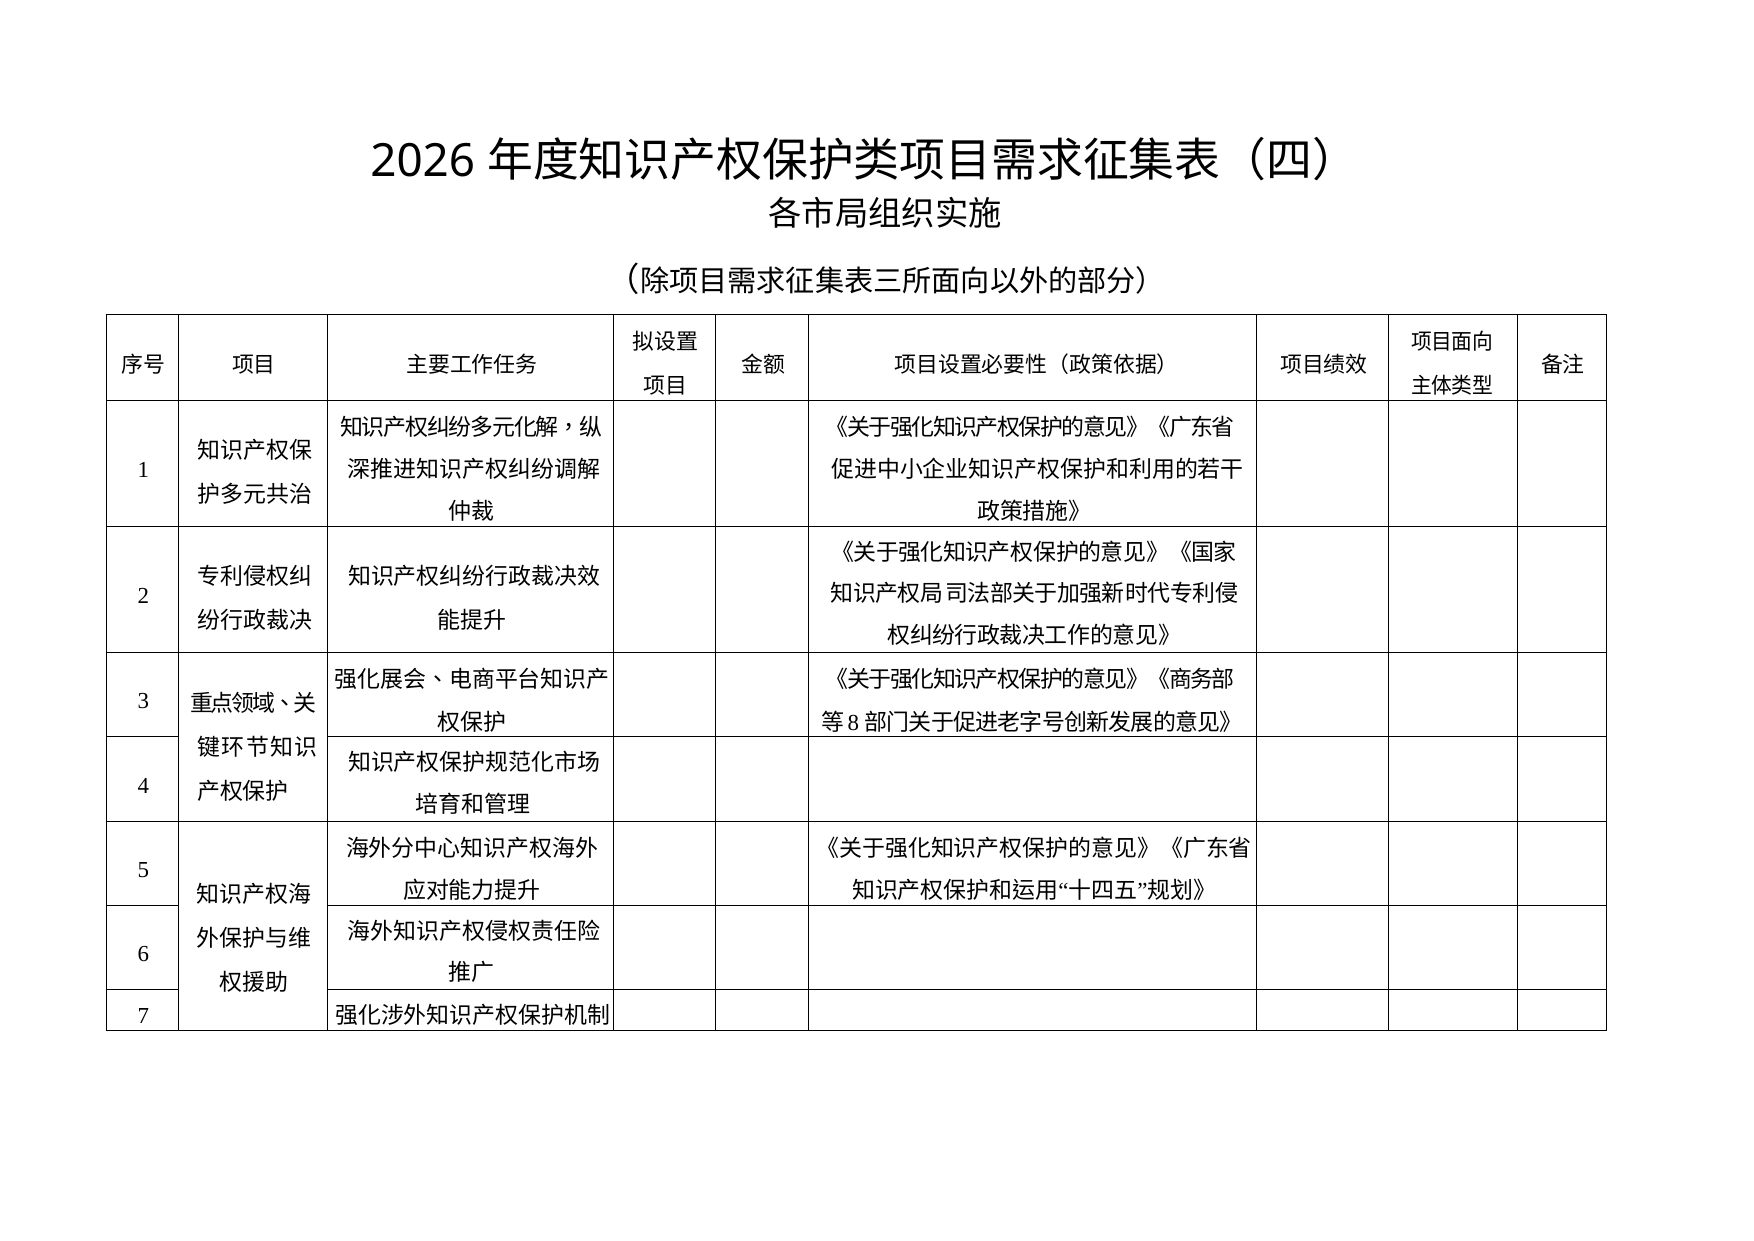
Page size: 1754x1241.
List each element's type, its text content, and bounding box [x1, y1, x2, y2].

table_cell [1518, 401, 1606, 526]
table_cell [809, 906, 1256, 989]
table_cell [716, 527, 808, 652]
table_cell 专利侵权纠纷行政裁决 [179, 527, 327, 652]
table_cell 5 [107, 822, 178, 904]
table_cell [1518, 653, 1606, 736]
table_cell [614, 401, 715, 526]
table_cell [1389, 906, 1517, 989]
table_cell [614, 990, 715, 1030]
table_cell 《关于强化知识产权保护的意见》《广东省 促进中小企业知识产权保护和利用的若干政策措施》 [809, 401, 1256, 526]
table_cell [1389, 653, 1517, 736]
table_cell [614, 906, 715, 989]
table_cell [1389, 401, 1517, 526]
table_cell 《关于强化知识产权保护的意见》《商务部 等 8 部门关于促进老字号创新发展的意见》 [809, 653, 1256, 736]
table_cell [614, 653, 715, 736]
table_cell [1389, 527, 1517, 652]
table_cell [1257, 527, 1388, 652]
table_cell 7 [107, 990, 178, 1030]
table_header 备注 [1518, 315, 1606, 399]
table_header 项目面向 主体类型 [1389, 315, 1517, 399]
table_header 拟设置 项目 [614, 315, 715, 399]
table_cell [716, 401, 808, 526]
table_cell 6 [107, 906, 178, 989]
table_header 序号 [107, 315, 178, 399]
subtitle 2026 年度知识产权保护类项目需求征集表（四） [370, 114, 1646, 192]
table_header 项目绩效 [1257, 315, 1388, 399]
table_cell [614, 527, 715, 652]
table_cell [1389, 822, 1517, 904]
table_cell 知识产权保护多元共治 [179, 401, 327, 526]
table_cell [1518, 990, 1606, 1030]
table_cell 重点领域、关键环节知识产权保护 [179, 653, 327, 821]
table_cell [1518, 737, 1606, 821]
table_cell [809, 737, 1256, 821]
table_cell [716, 906, 808, 989]
table_cell 强化展会、电商平台知识产 权保护 [328, 653, 613, 736]
table_cell [716, 990, 808, 1030]
table_cell 强化涉外知识产权保护机制 [328, 990, 613, 1030]
table_cell [1257, 737, 1388, 821]
table_cell [614, 737, 715, 821]
table_header 金额 [716, 315, 808, 399]
table_cell [1257, 401, 1388, 526]
table_cell 知识产权纠纷行政裁决效能提升 [328, 527, 613, 652]
table_cell 《关于强化知识产权保护的意见》《广东省 知识产权保护和运用“十四五”规划》 [809, 822, 1256, 904]
table_cell [1518, 527, 1606, 652]
table_cell [1257, 906, 1388, 989]
table_header 主要工作任务 [328, 315, 613, 399]
table_cell 海外知识产权侵权责任险推广 [328, 906, 613, 989]
table_cell [614, 822, 715, 904]
table_cell 《关于强化知识产权保护的意见》《国家知识产权局 司法部关于加强新时代专利侵权纠纷行政裁决工作的意见》 [809, 527, 1256, 652]
table_cell [1518, 906, 1606, 989]
table_cell [716, 737, 808, 821]
table_cell [716, 653, 808, 736]
table_cell 1 [107, 401, 178, 526]
table_cell [1257, 990, 1388, 1030]
table_cell [1518, 822, 1606, 904]
table_cell [716, 822, 808, 904]
table_cell 2 [107, 527, 178, 652]
table_cell [1389, 737, 1517, 821]
table_cell [1389, 990, 1517, 1030]
table_cell 知识产权纠纷多元化解，纵 深推进知识产权纠纷调解仲裁 [328, 401, 613, 526]
text （除项目需求征集表三所面向以外的部分） [179, 256, 1592, 302]
table_cell [1257, 653, 1388, 736]
table_header 项目 [179, 315, 327, 399]
table_cell [1257, 822, 1388, 904]
table_cell 4 [107, 737, 178, 821]
table_cell 知识产权海外保护与维权援助 [179, 822, 327, 1030]
text 各市局组织实施 [179, 192, 1591, 233]
table_cell 海外分中心知识产权海外 应对能力提升 [328, 822, 613, 904]
table_cell 知识产权保护规范化市场培育和管理 [328, 737, 613, 821]
table_cell 3 [107, 653, 178, 736]
table_cell [809, 990, 1256, 1030]
table_header 项目设置必要性（政策依据） [809, 315, 1256, 399]
